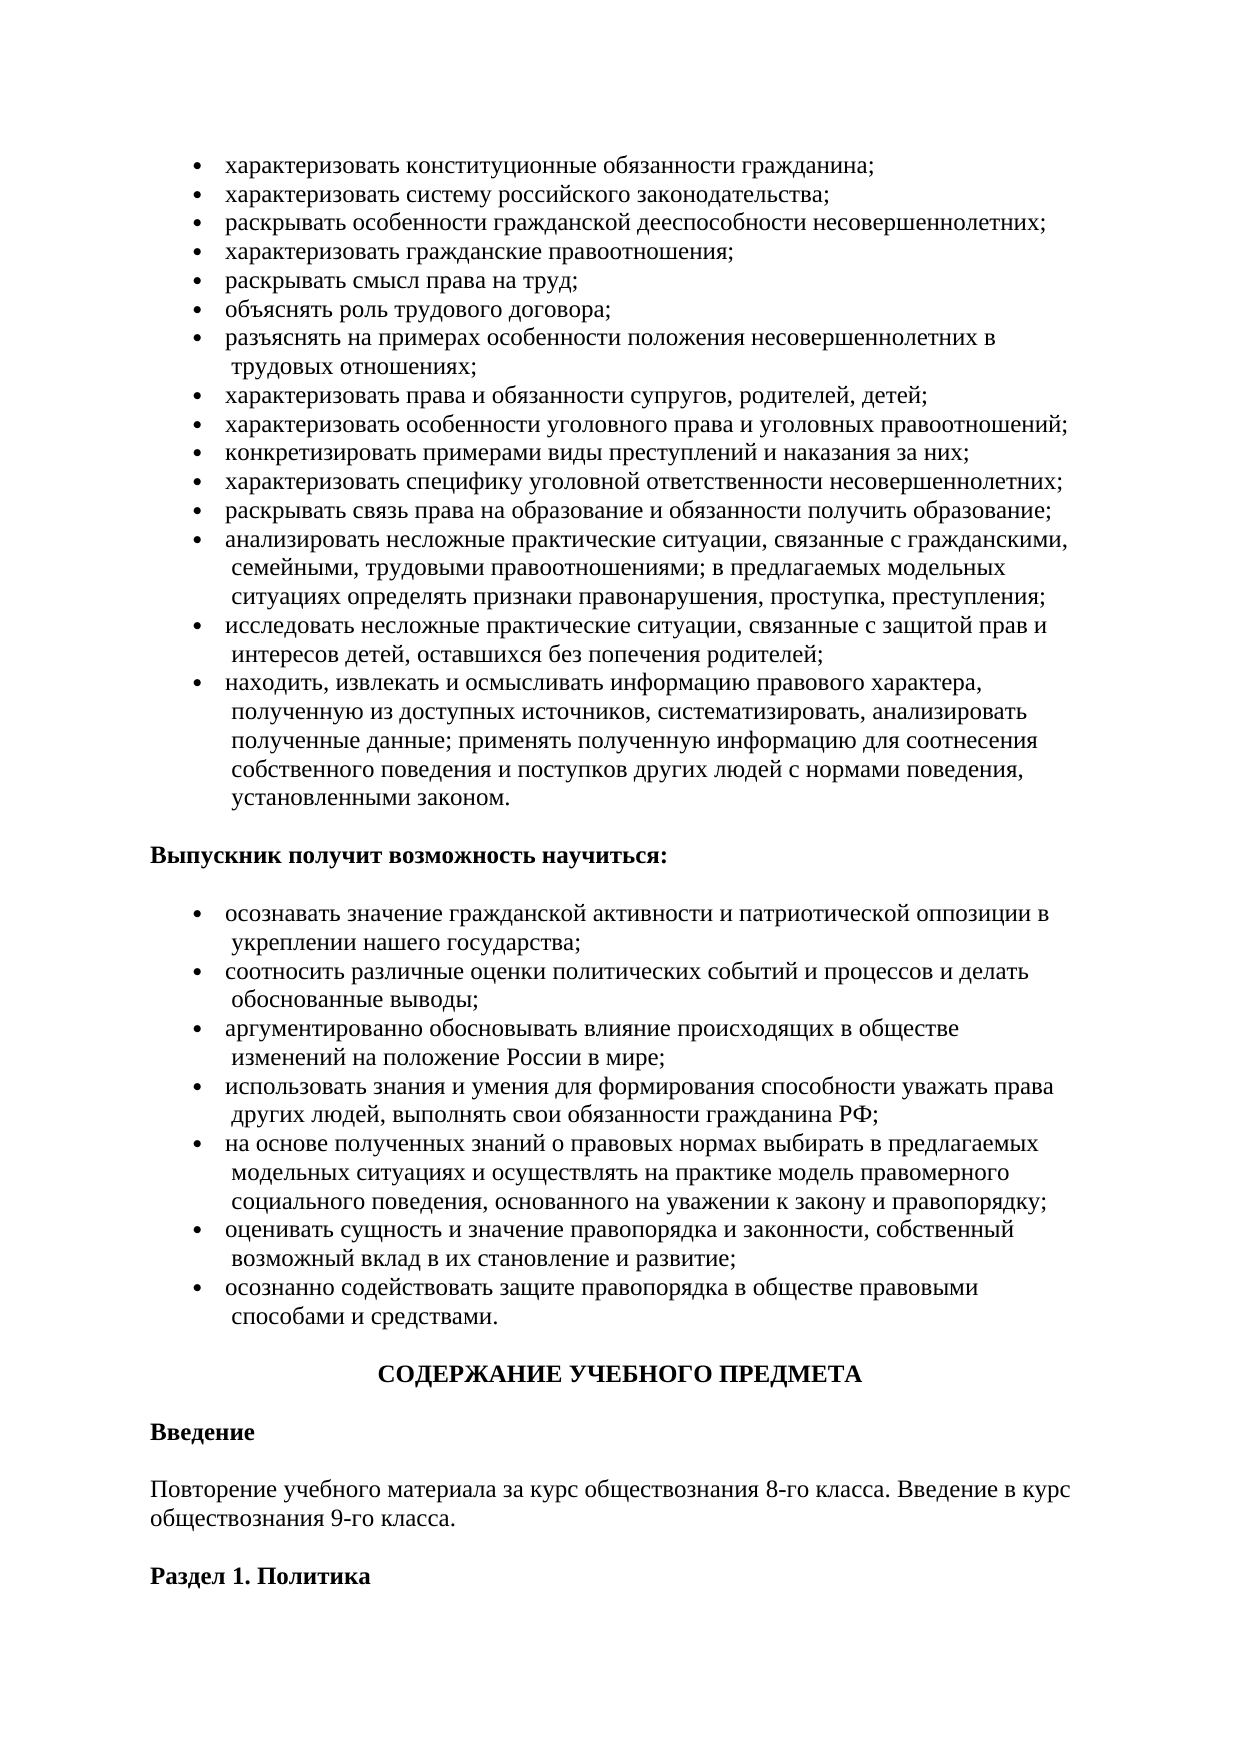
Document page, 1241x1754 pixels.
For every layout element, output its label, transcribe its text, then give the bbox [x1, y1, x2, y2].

list характеризовать конституционные обязанности гражданина; [194, 437, 1071, 466]
list конкретизировать примерами виды преступлений и наказания за них; [194, 725, 1071, 754]
list характеризовать права и обязанности супругов, родителей, детей; [194, 667, 1071, 696]
list характеризовать гражданские правоотношения; [194, 524, 1071, 552]
list раскрывать смысл права на труд; [194, 552, 1071, 581]
list характеризовать систему российского законодательства; [194, 466, 1071, 495]
list называть и иллюстрировать примерами основные права и свободы граждан, гарантированные Конституцией РФ; [194, 322, 1071, 380]
list осознавать значение гражданской активности и патриотической оппозиции в укреплении нашего государства; [194, 1215, 1071, 1272]
list объяснять роль трудового договора; [194, 581, 1071, 610]
list раскрывать связь права на образование и обязанности получить образование; [194, 782, 1071, 811]
list объяснять и конкретизировать примерами смысл понятия «гражданство»; [194, 294, 1071, 322]
list характеризовать государственное устройство Российской Федерации, называть органы государственной власти страны, описывать их полномочия и компетенцию; [194, 150, 1071, 236]
list раскрывать достижения российского народа; [194, 265, 1071, 294]
list анализировать несложные практические ситуации, связанные с гражданскими, семейными, трудовыми правоотношениями; в предлагаемых модельных ситуациях определять признаки правонарушения, проступка, преступления; [194, 811, 1071, 897]
list характеризовать специфику уголовной ответственности несовершеннолетних; [194, 754, 1071, 782]
text Выпускник получит возможность научиться: [150, 1157, 1090, 1186]
list находить, извлекать и осмысливать информацию правового характера, полученную из доступных источников, систематизировать, анализировать полученные данные; применять полученную информацию для соотнесения собственного поведения и поступков других людей с нормами поведения, установленными законом. [194, 984, 1071, 1128]
list исследовать несложные практические ситуации, связанные с защитой прав и интересов детей, оставшихся без попечения родителей; [194, 897, 1071, 955]
list разъяснять на примерах особенности положения несовершеннолетних в трудовых отношениях; [194, 610, 1071, 667]
list оценивать сущность и значение правопорядка и законности, собственный возможный вклад в их становление и развитие; [194, 1531, 1071, 1589]
list соотносить различные оценки политических событий и процессов и делать обоснованные выводы; [194, 1272, 1071, 1330]
list объяснять порядок формирования органов государственной власти РФ; [194, 236, 1071, 265]
list аргументированно обосновывать влияние происходящих в обществе изменений на положение России в мире; [194, 1330, 1071, 1387]
list осознавать значение патриотической позиции в укреплении нашего государства; [194, 380, 1071, 437]
list на основе полученных знаний о правовых нормах выбирать в предлагаемых модельных ситуациях и осуществлять на практике модель правомерного социального поведения, основанного на уважении к закону и правопорядку; [194, 1445, 1071, 1531]
list использовать знания и умения для формирования способности уважать права других людей, выполнять свои обязанности гражданина РФ; [194, 1387, 1071, 1445]
list характеризовать особенности уголовного права и уголовных правоотношений; [194, 696, 1071, 725]
list раскрывать особенности гражданской дееспособности несовершеннолетних; [194, 495, 1071, 524]
